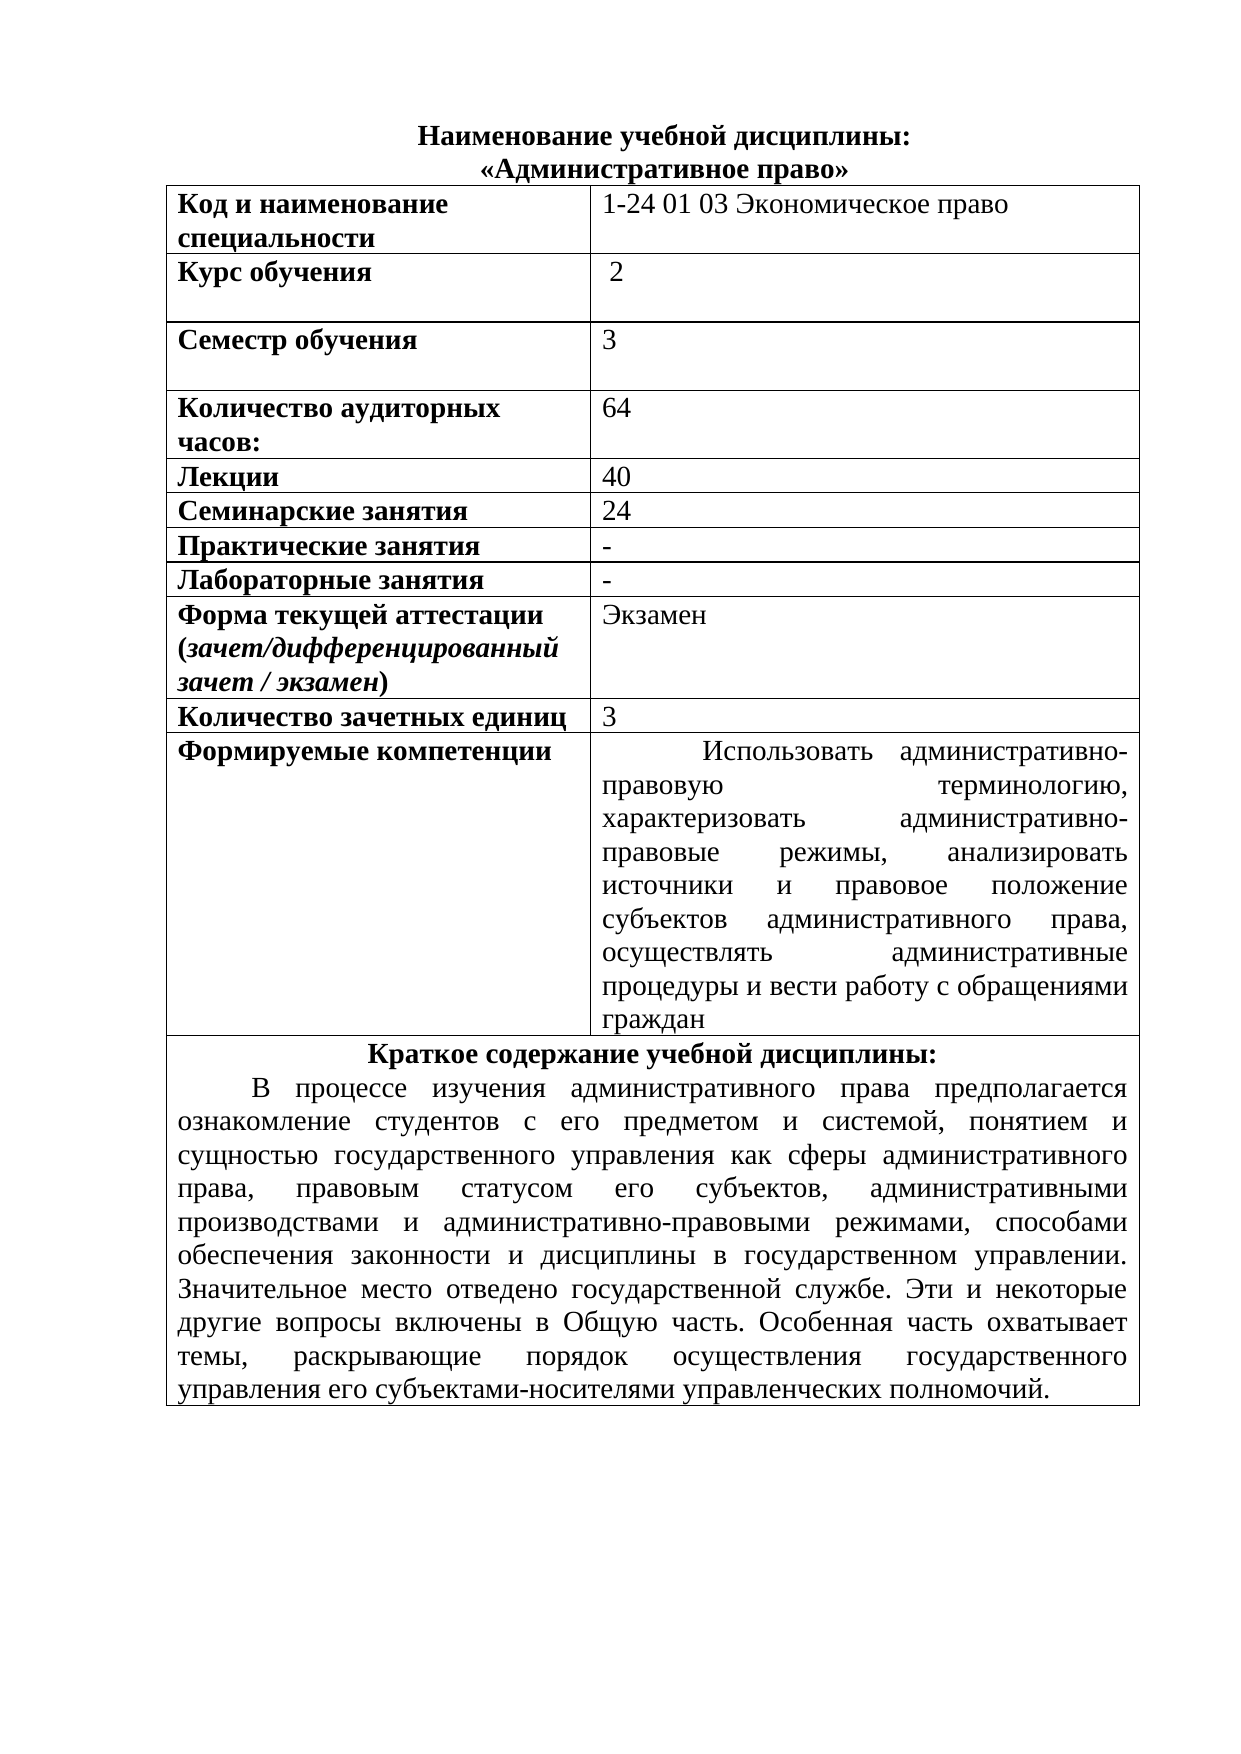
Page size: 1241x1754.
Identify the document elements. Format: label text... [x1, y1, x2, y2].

table_cell 40 [591, 459, 1139, 492]
table_cell Семестр обучения [167, 323, 590, 389]
table_cell Лабораторные занятия [167, 563, 590, 596]
table_cell Формируемые компетенции [167, 733, 590, 1035]
table_cell Экзамен [591, 597, 1139, 698]
table_cell 3 [591, 323, 1139, 389]
table_cell Лекции [167, 459, 590, 492]
table_cell Форма текущей аттестации (зачет/дифференцированный зачет / экзамен) [167, 597, 590, 698]
text Наименование учебной дисциплины: [177, 118, 1152, 152]
table_cell Количество аудиторных часов: [167, 391, 590, 458]
table_cell - [591, 528, 1139, 561]
table_cell Использовать административно-правовую терминологию, характеризовать административно-правовые режимы, анализировать источники и правовое положение субъектов административного права, осуществлять административные процедуры и вести работу с обращениями граждан [591, 733, 1139, 1035]
table_cell Краткое содержание учебной дисциплины: В процессе изучения административного права предполагается ознакомление студентов с его предметом и системой, понятием и сущностью государственного управления как сферы административного права, правовым статусом его субъектов, административными производствами и административно-правовыми режимами, способами обеспечения законности и дисциплины в государственном управлении. Значительное место отведено государственной службе. Эти и некоторые другие вопросы включены в Общую часть. Особенная часть охватывает темы, раскрывающие порядок осуществления государственного управления его субъектами-носителями управленческих полномочий. [167, 1036, 1139, 1405]
text «Административное право» [177, 152, 1152, 185]
table_cell 3 [591, 699, 1139, 732]
table_cell 2 [591, 254, 1139, 321]
table_cell 24 [591, 493, 1139, 527]
table_cell - [591, 563, 1139, 596]
table_cell Количество зачетных единиц [167, 699, 590, 732]
table_header 1-24 01 03 Экономическое право [591, 186, 1139, 253]
table_cell Практические занятия [167, 528, 590, 561]
table_header Код и наименование специальности [167, 186, 590, 253]
table_cell Курс обучения [167, 254, 590, 321]
table_cell Семинарские занятия [167, 493, 590, 527]
table_cell 64 [591, 391, 1139, 458]
